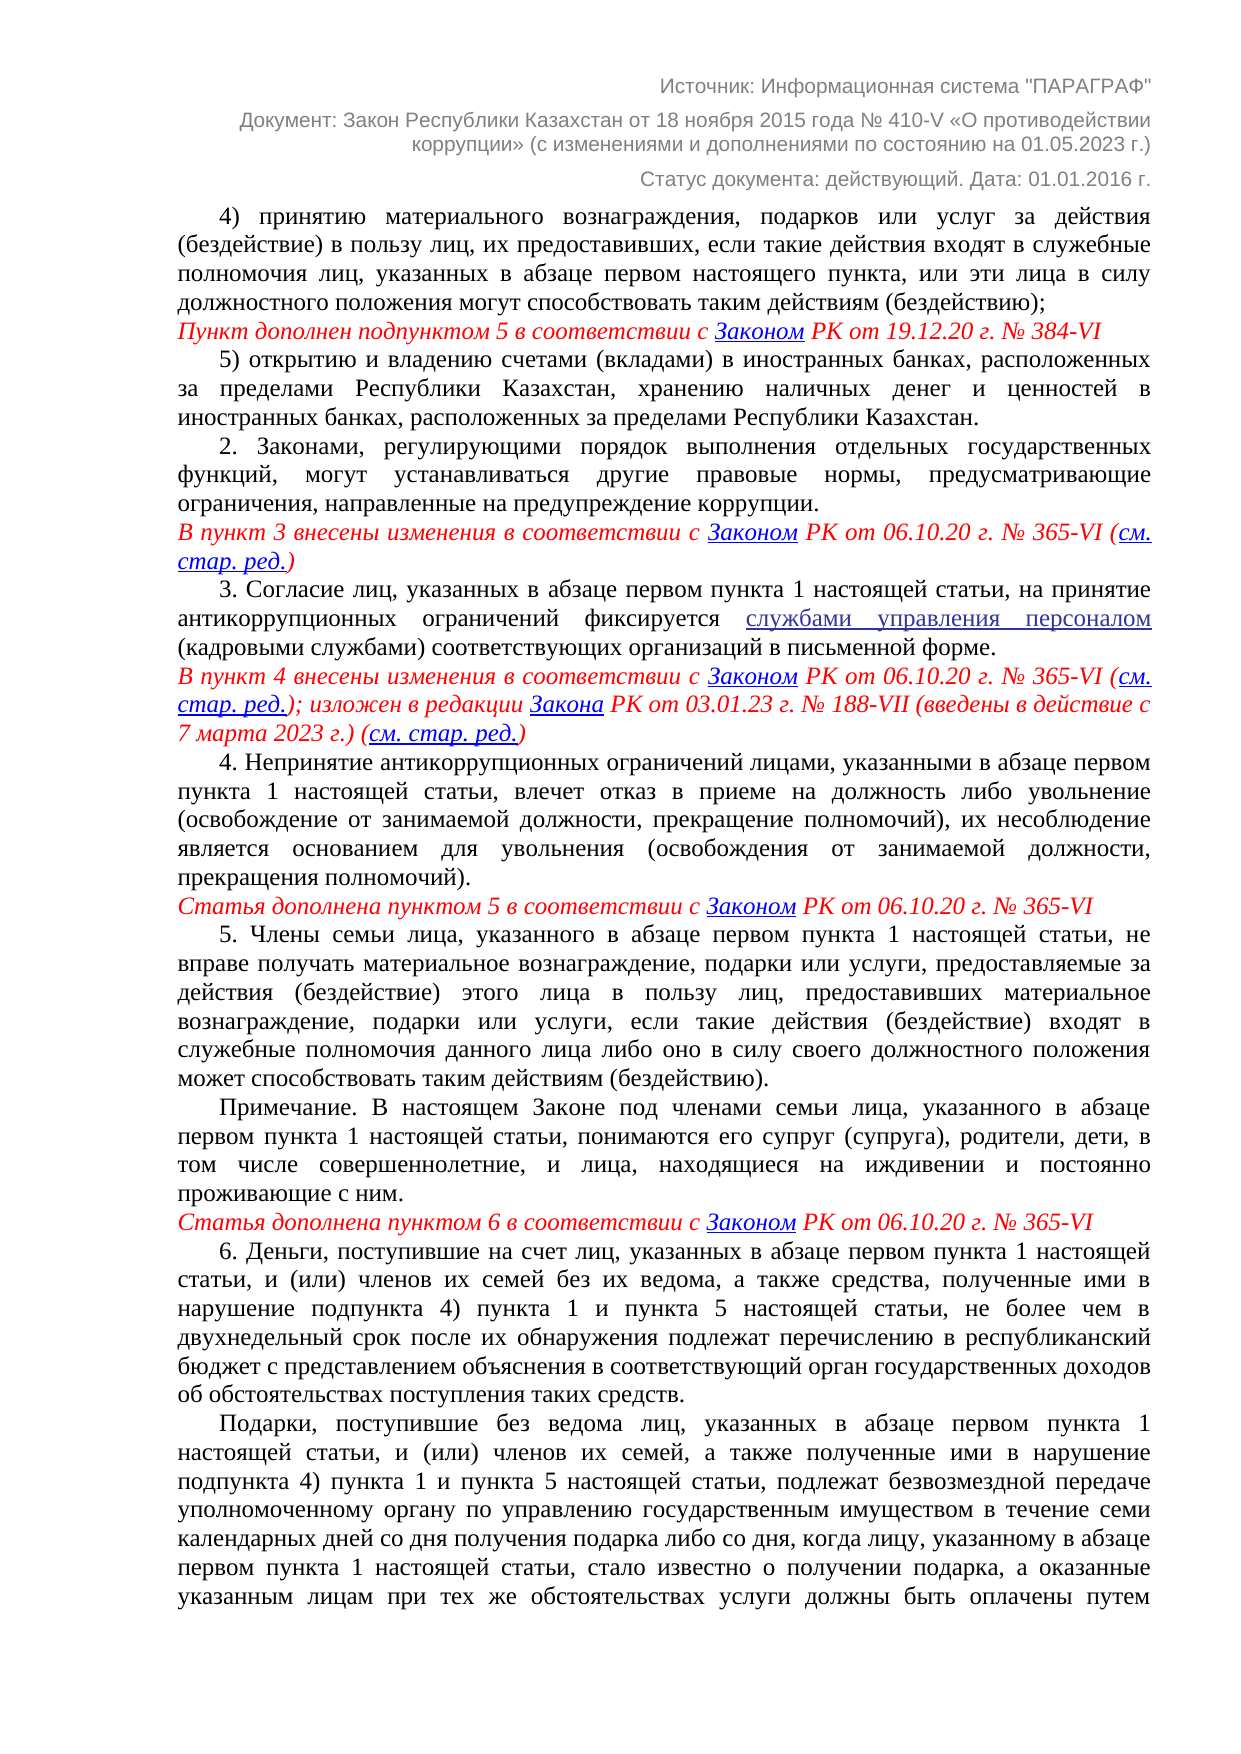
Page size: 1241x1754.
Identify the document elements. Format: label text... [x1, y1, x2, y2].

text 6. Деньги, поступившие на счет лиц, указанных в абзаце первом пункта 1 настоящей статьи, и (или) членов их семей без их ведома, а также средства, полученные ими в нарушение подпункта 4) пункта 1 и пункта 5 настоящей статьи, не более чем в двухнедельный срок после их обнаружения подлежат перечислению в республиканский бюджет с представлением объяснения в соответствующий орган государственных доходов об обстоятельствах поступления таких средств. [177, 1236, 1152, 1408]
text 5) открытию и владению счетами (вкладами) в иностранных банках, расположенных за пределами Республики Казахстан, хранению наличных денег и ценностей в иностранных банках, расположенных за пределами Республики Казахстан. [177, 344, 1152, 431]
text 5. Члены семьи лица, указанного в абзаце первом пункта 1 настоящей статьи, не вправе получать материальное вознаграждение, подарки или услуги, предоставляемые за действия (бездействие) этого лица в пользу лиц, предоставивших материальное вознаграждение, подарки или услуги, если такие действия (бездействие) входят в служебные полномочия данного лица либо оно в силу своего должностного положения может способствовать таким действиям (бездействию). [177, 919, 1152, 1092]
text Статья дополнена пунктом 6 в соответствии с Законом РК от 06.10.20 г. № 365-VI [177, 1207, 1152, 1236]
text 4) принятию материального вознаграждения, подарков или услуг за действия (бездействие) в пользу лиц, их предоставивших, если такие действия входят в служебные полномочия лиц, указанных в абзаце первом настоящего пункта, или эти лица в силу должностного положения могут способствовать таким действиям (бездействию); [177, 201, 1152, 316]
text 3. Согласие лиц, указанных в абзаце первом пункта 1 настоящей статьи, на принятие антикоррупционных ограничений фиксируется службами управления персоналом (кадровыми службами) соответствующих организаций в письменной форме. [177, 574, 1152, 661]
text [177, 1408, 1152, 1609]
text 4. Непринятие антикоррупционных ограничений лицами, указанными в абзаце первом пункта 1 настоящей статьи, влечет отказ в приеме на должность либо увольнение (освобождение от занимаемой должности, прекращение полномочий), их несоблюдение является основанием для увольнения (освобождения от занимаемой должности, прекращения полномочий). [177, 747, 1152, 891]
text В пункт 3 внесены изменения в соответствии с Законом РК от 06.10.20 г. № 365-VI (см. стар. ред.) [177, 517, 1152, 574]
text Пункт дополнен подпунктом 5 в соответствии с Законом РК от 19.12.20 г. № 384-VI [177, 316, 1152, 344]
text Статья дополнена пунктом 5 в соответствии с Законом РК от 06.10.20 г. № 365-VI [177, 891, 1152, 919]
text 2. Законами, регулирующими порядок выполнения отдельных государственных функций, могут устанавливаться другие правовые нормы, предусматривающие ограничения, направленные на предупреждение коррупции. [177, 431, 1152, 517]
text Примечание. В настоящем Законе под членами семьи лица, указанного в абзаце первом пункта 1 настоящей статьи, понимаются его супруг (супруга), родители, дети, в том числе совершеннолетние, и лица, находящиеся на иждивении и постоянно проживающие с ним. [177, 1092, 1152, 1207]
text В пункт 4 внесены изменения в соответствии с Законом РК от 06.10.20 г. № 365-VI (см. стар. ред.); изложен в редакции Закона РК от 03.01.23 г. № 188-VII (введены в действие с 7 марта 2023 г.) (см. стар. ред.) [177, 661, 1152, 747]
